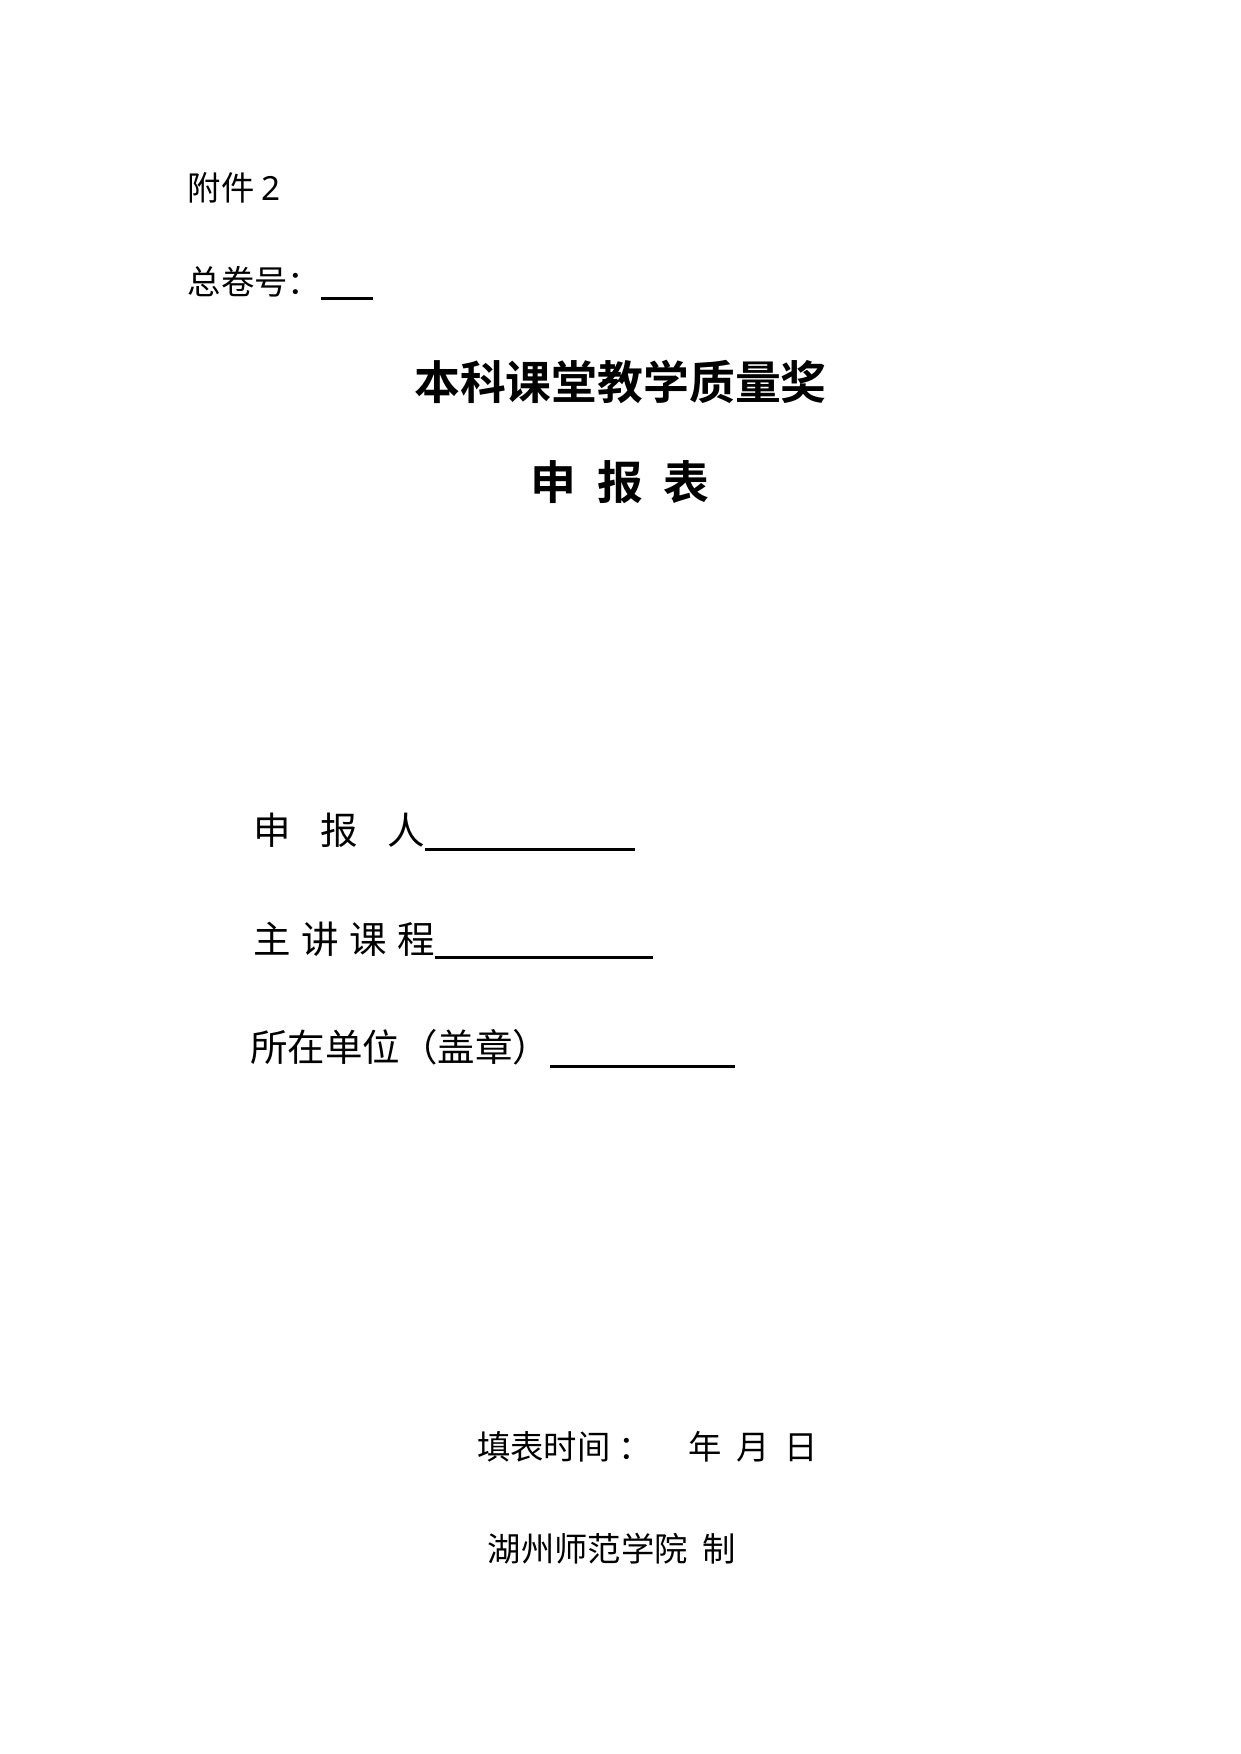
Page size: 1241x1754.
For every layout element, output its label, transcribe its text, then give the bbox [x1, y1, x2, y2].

text 总卷号： [187, 256, 1053, 304]
text 填表时间 ： 年 月 日 [187, 1420, 1053, 1469]
text 本科课堂教学质量奖 [187, 347, 1053, 413]
text 湖州师范学院 制 [187, 1514, 1053, 1579]
text 主 讲 课 程 [187, 910, 1053, 964]
text 附件2 [187, 162, 1053, 210]
text 申 报 表 [187, 446, 1053, 512]
text 所在单位（盖章） [187, 1018, 1053, 1073]
text 申 报 人 [187, 801, 1053, 856]
